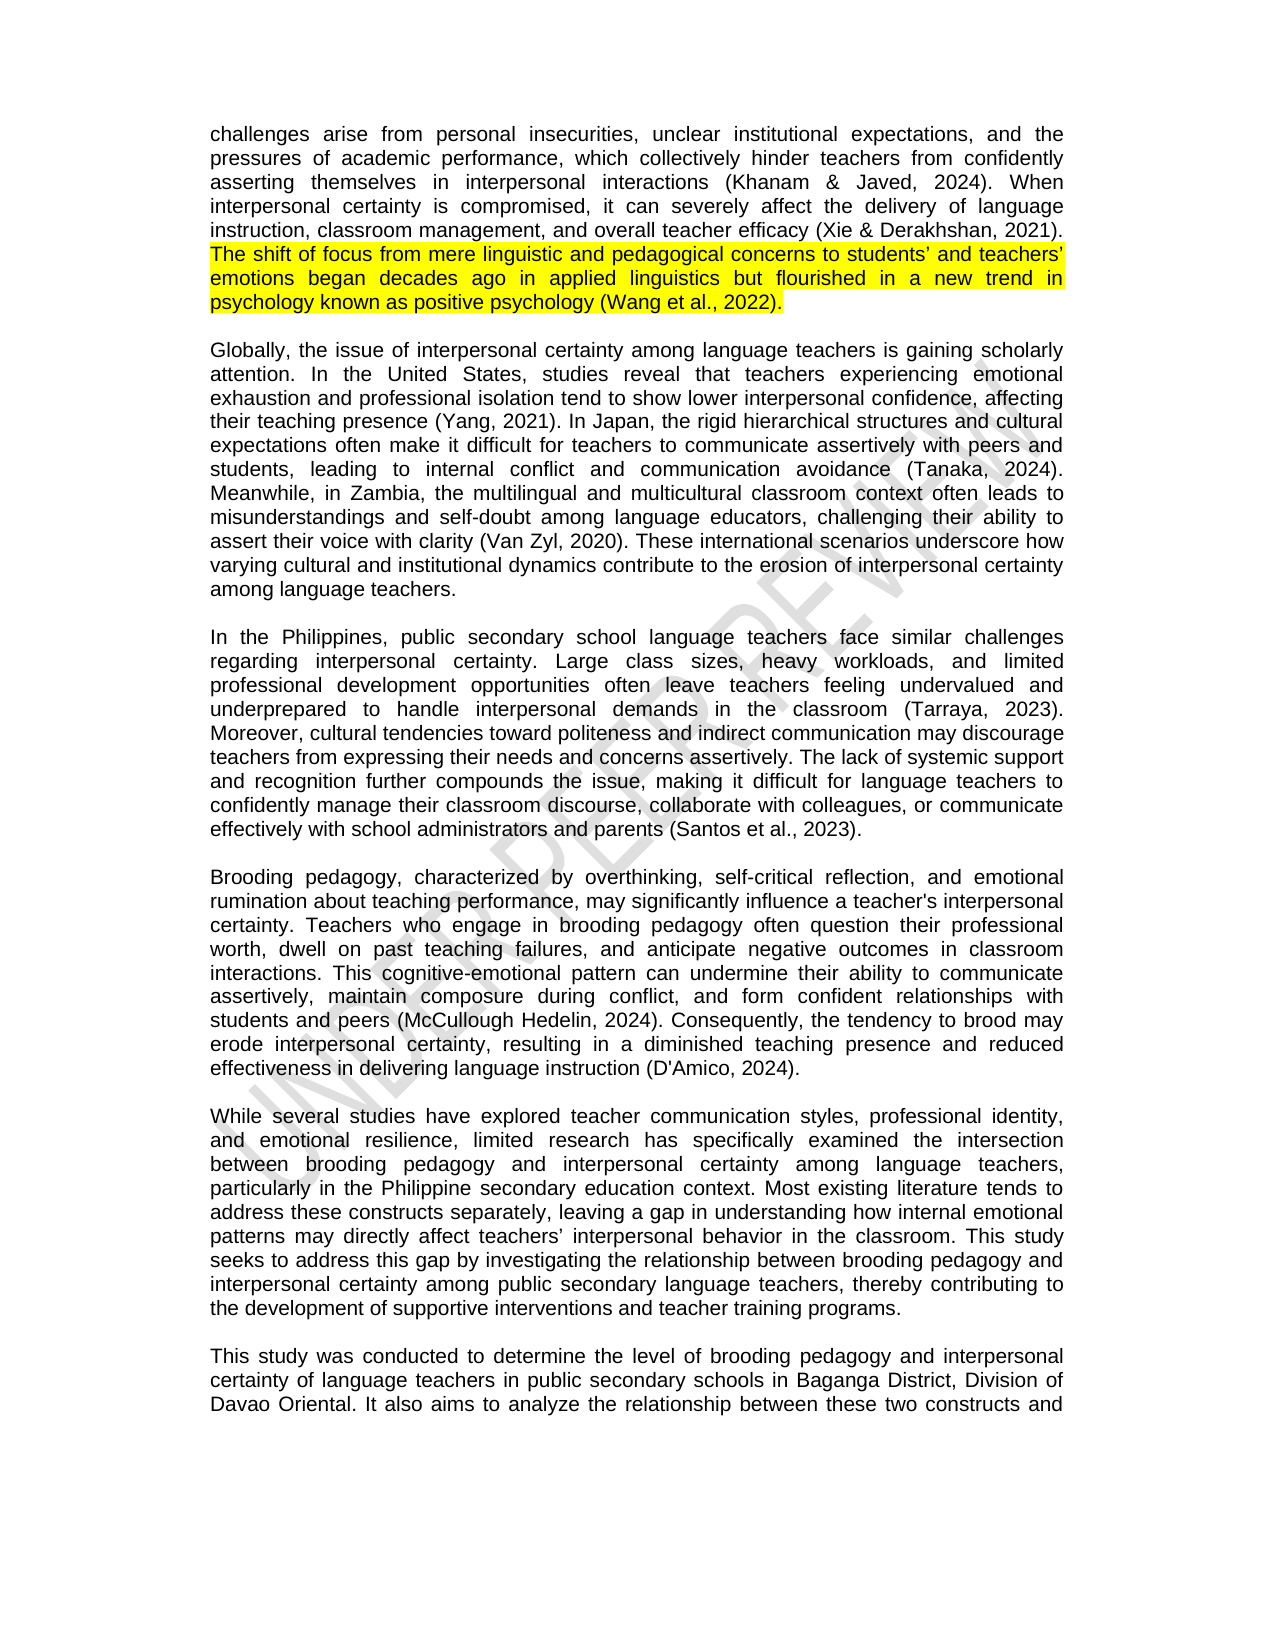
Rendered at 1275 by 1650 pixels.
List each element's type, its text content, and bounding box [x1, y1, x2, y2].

text While several studies have explored teacher communication styles, professional identity, and emotional resilience, limited research has specifically examined the intersection between brooding pedagogy and interpersonal certainty among language teachers, particularly in the Philippine secondary education context. Most existing literature tends to address these constructs separately, leaving a gap in understanding how internal emotional patterns may directly affect teachers’ interpersonal behavior in the classroom. This study seeks to address this gap by investigating the relationship between brooding pedagogy and interpersonal certainty among public secondary language teachers, thereby contributing to the development of supportive interventions and teacher training programs. [210, 1104, 1065, 1320]
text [210, 122, 1065, 242]
text Globally, the issue of interpersonal certainty among language teachers is gaining scholarly attention. In the United States, studies reveal that teachers experiencing emotional exhaustion and professional isolation tend to show lower interpersonal confidence, affecting their teaching presence (Yang, 2021). In Japan, the rigid hierarchical structures and cultural expectations often make it difficult for teachers to communicate assertively with peers and students, leading to internal conflict and communication avoidance (Tanaka, 2024). Meanwhile, in Zambia, the multilingual and multicultural classroom context often leads to misunderstandings and self-doubt among language educators, challenging their ability to assert their voice with clarity (Van Zyl, 2020). These international scenarios underscore how varying cultural and institutional dynamics contribute to the erosion of interpersonal certainty among language teachers. [210, 337, 1065, 601]
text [210, 1344, 1065, 1416]
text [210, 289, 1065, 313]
text Brooding pedagogy, characterized by overthinking, self-critical reflection, and emotional rumination about teaching performance, may significantly influence a teacher's interpersonal certainty. Teachers who engage in brooding pedagogy often question their professional worth, dwell on past teaching failures, and anticipate negative outcomes in classroom interactions. This cognitive-emotional pattern can undermine their ability to communicate assertively, maintain composure during conflict, and form confident relationships with students and peers (McCullough Hedelin, 2024). Consequently, the tendency to brood may erode interpersonal certainty, resulting in a diminished teaching presence and reduced effectiveness in delivering language instruction (D'Amico, 2024). [210, 864, 1065, 1080]
text In the Philippines, public secondary school language teachers face similar challenges regarding interpersonal certainty. Large class sizes, heavy workloads, and limited professional development opportunities often leave teachers feeling undervalued and underprepared to handle interpersonal demands in the classroom (Tarraya, 2023). Moreover, cultural tendencies toward politeness and indirect communication may discourage teachers from expressing their needs and concerns assertively. The lack of systemic support and recognition further compounds the issue, making it difficult for language teachers to confidently manage their classroom discourse, collaborate with colleagues, or communicate effectively with school administrators and parents (Santos et al., 2023). [210, 625, 1065, 841]
